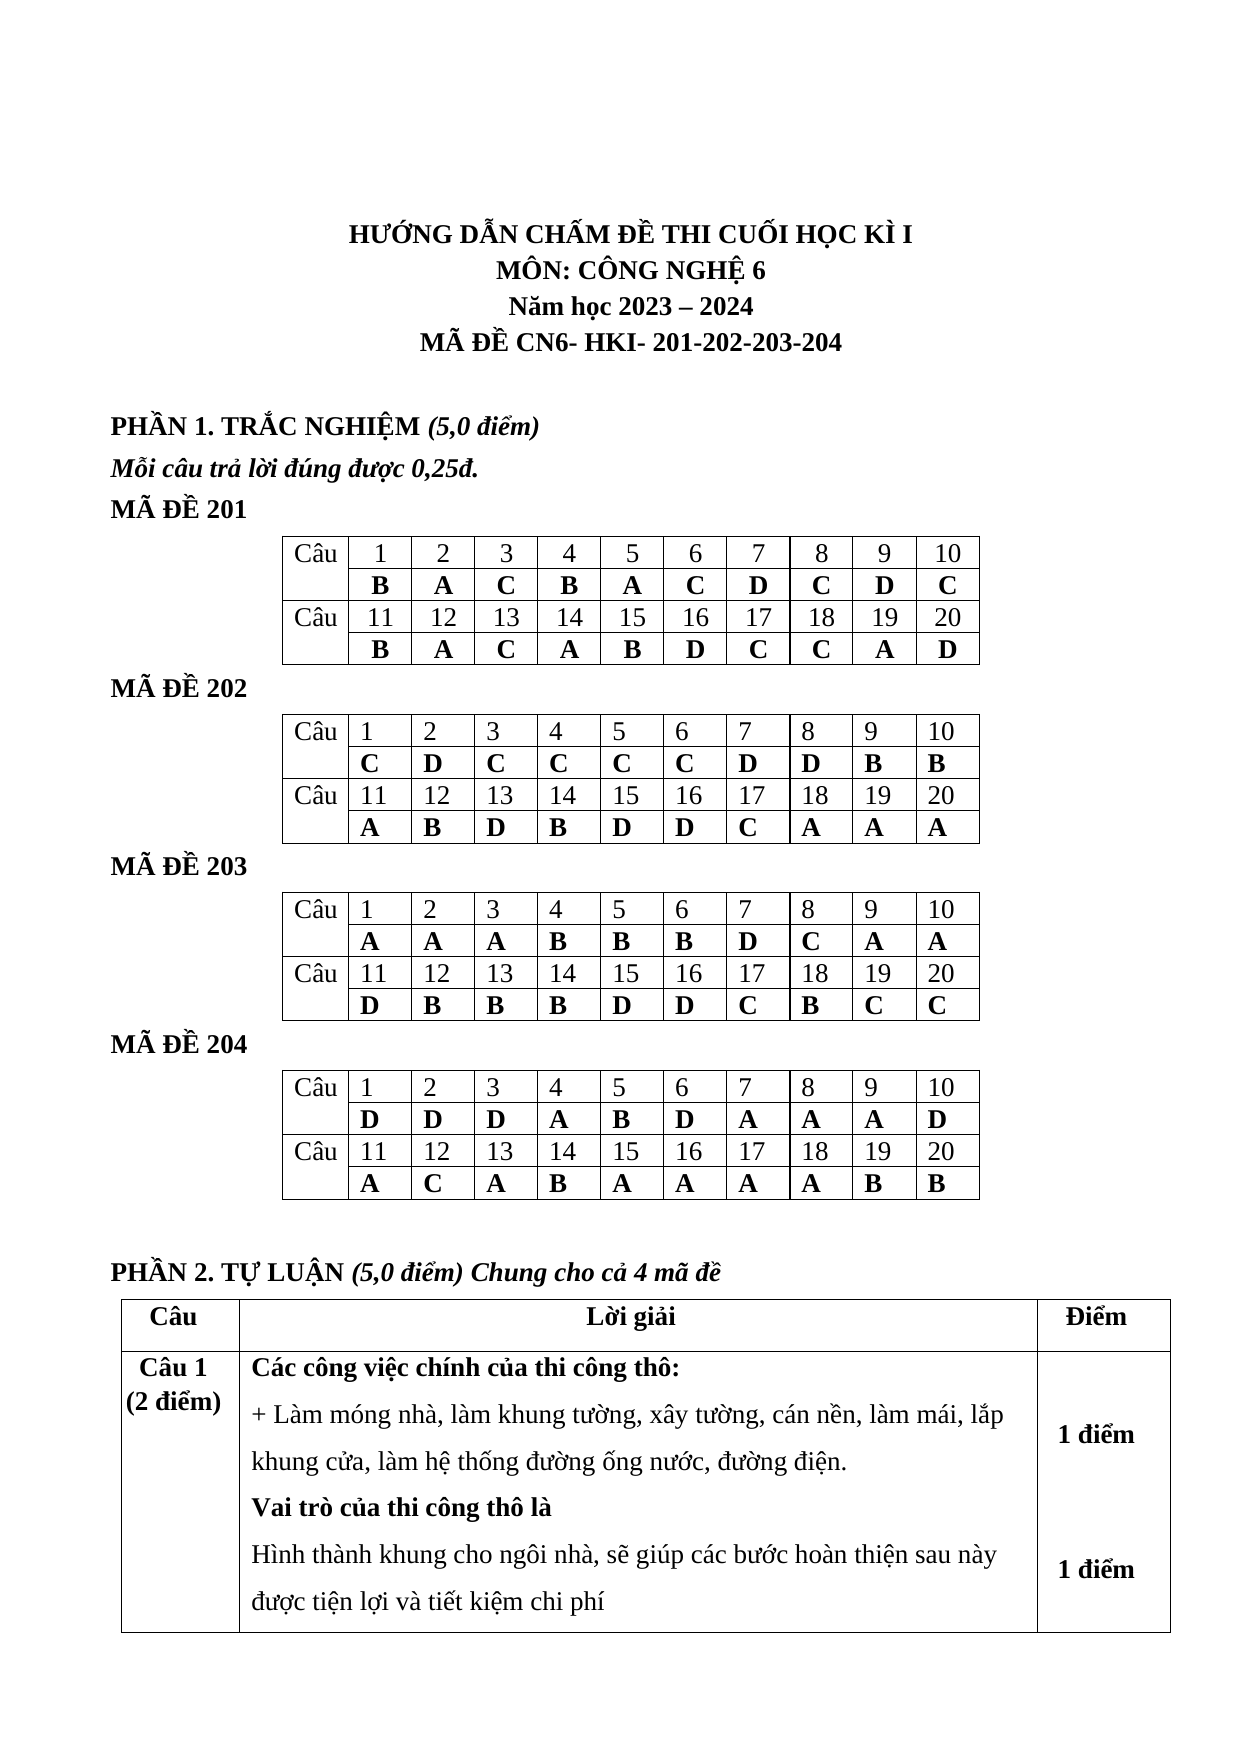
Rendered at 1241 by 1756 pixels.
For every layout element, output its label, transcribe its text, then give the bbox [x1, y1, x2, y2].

table_header 4 [538, 1071, 600, 1102]
table_header 1 [349, 893, 411, 924]
table_cell 12 [412, 1135, 474, 1166]
table_cell A [853, 633, 916, 664]
table_cell B [412, 989, 474, 1020]
table_cell 14 [538, 779, 600, 810]
table_cell Các công việc chính của thi công thô: + Làm móng nhà, làm khung tường, xây tường, cán nền, làm mái, lắp khung cửa, làm hệ thống đường ống nước, đường điện. Vai trò của thi công thô là Hình thành khung cho ngôi nhà, sẽ giúp các bước hoàn thiện sau này được tiện lợi và tiết kiệm chi phí [240, 1352, 1037, 1632]
table_cell B [538, 925, 600, 956]
table_cell A [853, 925, 916, 956]
table_header Điểm [1038, 1300, 1170, 1351]
table_header 5 [601, 537, 663, 568]
table_header Câu [283, 1071, 348, 1134]
table_cell 15 [601, 601, 663, 632]
table_cell D [349, 989, 411, 1020]
table_header 10 [917, 893, 979, 924]
table_cell 19 [853, 1135, 916, 1166]
table_cell B [791, 989, 852, 1020]
table_cell Câu [283, 779, 348, 842]
table_header 6 [664, 537, 726, 568]
table_cell 20 [917, 1135, 979, 1166]
table_cell 15 [601, 1135, 663, 1166]
table_cell 14 [538, 601, 600, 632]
text MÃ ĐỀ CN6- HKI- 201-202-203-204 [110, 326, 1151, 357]
table_header 7 [727, 1071, 789, 1102]
table_cell D [412, 1103, 474, 1134]
table_cell 11 [349, 779, 411, 810]
table_header 6 [664, 1071, 726, 1102]
table_cell A [791, 811, 852, 842]
table_cell B [349, 569, 411, 600]
table_header 9 [853, 715, 916, 746]
table_cell C [791, 925, 852, 956]
table_cell 16 [664, 601, 726, 632]
table_cell 13 [475, 1135, 537, 1166]
table_cell 16 [664, 779, 726, 810]
text MÃ ĐỀ 204 [110, 1028, 1151, 1059]
table_header 8 [791, 893, 852, 924]
table_cell B [917, 1167, 979, 1198]
table_cell D [727, 747, 789, 778]
table_header 10 [917, 715, 979, 746]
table_cell A [853, 811, 916, 842]
table_cell 13 [475, 601, 537, 632]
text Phần 1. Trắc nghiệm (5,0 điểm) [110, 410, 1151, 441]
table_cell 18 [791, 1135, 852, 1166]
table_cell C [791, 569, 852, 600]
table_cell 20 [917, 779, 979, 810]
table_cell 14 [538, 1135, 600, 1166]
table_cell D [412, 747, 474, 778]
table_header 8 [791, 1071, 852, 1102]
table_cell A [791, 1103, 852, 1134]
text MÃ ĐỀ 201 [110, 494, 1151, 525]
table_header 5 [601, 893, 663, 924]
table_header 9 [853, 537, 916, 568]
table_header 3 [475, 715, 537, 746]
table_header 3 [475, 893, 537, 924]
table_cell A [412, 569, 474, 600]
table_cell 17 [727, 779, 789, 810]
table_cell A [664, 1167, 726, 1198]
table_header 6 [664, 893, 726, 924]
table_cell C [664, 569, 726, 600]
table_cell 14 [538, 957, 600, 988]
table_cell D [601, 989, 663, 1020]
text Phần 2. Tự luận (5,0 điểm) Chung cho cả 4 mã đề [110, 1256, 1151, 1287]
table_cell 18 [791, 957, 852, 988]
table_cell D [664, 989, 726, 1020]
table_cell D [349, 1103, 411, 1134]
table_cell A [727, 1167, 789, 1198]
table_header 2 [412, 893, 474, 924]
table_cell B [601, 633, 663, 664]
table_cell C [664, 747, 726, 778]
table_cell D [475, 811, 537, 842]
table_header 7 [727, 715, 789, 746]
table_header 8 [791, 715, 852, 746]
table_cell C [538, 747, 600, 778]
table_cell D [727, 925, 789, 956]
table_header 4 [538, 893, 600, 924]
table_cell 20 [917, 957, 979, 988]
table_cell C [853, 989, 916, 1020]
table_cell B [538, 811, 600, 842]
table_header 1 [349, 715, 411, 746]
table_cell Câu [283, 1135, 348, 1198]
table_header 2 [412, 715, 474, 746]
table_header 1 [349, 537, 411, 568]
table_cell D [917, 633, 979, 664]
table_header 6 [664, 715, 726, 746]
table_cell A [538, 1103, 600, 1134]
table_header 10 [917, 1071, 979, 1102]
table_cell A [791, 1167, 852, 1198]
table_cell C [601, 747, 663, 778]
table_cell 19 [853, 957, 916, 988]
table_cell B [853, 747, 916, 778]
table_cell A [475, 925, 537, 956]
table_header Câu [283, 893, 348, 956]
table_cell A [917, 925, 979, 956]
table_cell D [664, 1103, 726, 1134]
table_cell 11 [349, 601, 411, 632]
table_cell 19 [853, 601, 916, 632]
table_cell B [601, 925, 663, 956]
table_header 3 [475, 1071, 537, 1102]
table_cell D [917, 1103, 979, 1134]
table_cell B [853, 1167, 916, 1198]
table_header 9 [853, 1071, 916, 1102]
table_cell 13 [475, 779, 537, 810]
table_cell B [538, 1167, 600, 1198]
table_header 4 [538, 715, 600, 746]
table_cell 19 [853, 779, 916, 810]
table_header 5 [601, 1071, 663, 1102]
table_cell D [791, 747, 852, 778]
table_cell 20 [917, 601, 979, 632]
table_header Câu [283, 715, 348, 778]
text MÃ ĐỀ 203 [110, 850, 1151, 881]
table_cell 11 [349, 957, 411, 988]
table_cell 17 [727, 601, 789, 632]
table_cell D [664, 633, 726, 664]
table_cell A [727, 1103, 789, 1134]
table_cell Câu 1 (2 điểm) [122, 1352, 239, 1632]
table_cell B [917, 747, 979, 778]
table_cell 16 [664, 1135, 726, 1166]
table_cell 12 [412, 601, 474, 632]
table_cell 18 [791, 779, 852, 810]
table_cell 12 [412, 779, 474, 810]
table_cell A [349, 811, 411, 842]
table_cell C [349, 747, 411, 778]
table_header 9 [853, 893, 916, 924]
table_cell A [412, 925, 474, 956]
table_header 1 [349, 1071, 411, 1102]
table_cell C [917, 989, 979, 1020]
table_cell D [727, 569, 789, 600]
table_cell A [601, 1167, 663, 1198]
table_cell A [853, 1103, 916, 1134]
table_cell A [349, 1167, 411, 1198]
table_cell C [727, 989, 789, 1020]
text HƯỚNG DẪN CHẤM ĐỀ THI CUỐI HỌC KÌ I [110, 218, 1151, 250]
text MÔN: CÔNG NGHỆ 6 [110, 254, 1151, 285]
table_cell B [475, 989, 537, 1020]
table_header 4 [538, 537, 600, 568]
table_header 7 [727, 893, 789, 924]
table_cell 12 [412, 957, 474, 988]
table_cell 11 [349, 1135, 411, 1166]
table_cell 16 [664, 957, 726, 988]
table_cell D [475, 1103, 537, 1134]
table_cell C [791, 633, 852, 664]
table_cell 15 [601, 957, 663, 988]
table_cell C [917, 569, 979, 600]
table_cell 17 [727, 1135, 789, 1166]
text Năm học 2023 – 2024 [110, 290, 1151, 321]
table_cell C [475, 569, 537, 600]
table_cell A [538, 633, 600, 664]
text Mỗi câu trả lời đúng được 0,25đ. [110, 452, 1151, 483]
table_cell A [412, 633, 474, 664]
text MÃ ĐỀ 202 [110, 672, 1151, 703]
table_cell C [475, 633, 537, 664]
table_cell B [412, 811, 474, 842]
table_header 3 [475, 537, 537, 568]
table_cell 17 [727, 957, 789, 988]
table_cell A [601, 569, 663, 600]
table_cell C [727, 633, 789, 664]
table_cell A [475, 1167, 537, 1198]
table_cell 18 [791, 601, 852, 632]
table_header Câu [283, 537, 348, 600]
table_header 5 [601, 715, 663, 746]
table_header Câu [122, 1300, 239, 1351]
table_cell B [664, 925, 726, 956]
table_cell C [412, 1167, 474, 1198]
table_cell 15 [601, 779, 663, 810]
table_cell D [601, 811, 663, 842]
table_cell A [349, 925, 411, 956]
table_header 7 [727, 537, 789, 568]
table_header 2 [412, 1071, 474, 1102]
table_cell Câu [283, 957, 348, 1020]
table_cell A [917, 811, 979, 842]
table_cell D [664, 811, 726, 842]
table_cell C [727, 811, 789, 842]
table_header 10 [917, 537, 979, 568]
table_cell C [475, 747, 537, 778]
table_header 8 [791, 537, 852, 568]
table_cell Câu [283, 601, 348, 664]
table_cell B [538, 989, 600, 1020]
table_cell B [601, 1103, 663, 1134]
table_cell D [853, 569, 916, 600]
table_header Lời giải [240, 1300, 1037, 1351]
table_cell 1 điểm 1 điểm [1038, 1352, 1170, 1632]
table_cell 13 [475, 957, 537, 988]
table_cell B [538, 569, 600, 600]
table_header 2 [412, 537, 474, 568]
table_cell B [349, 633, 411, 664]
